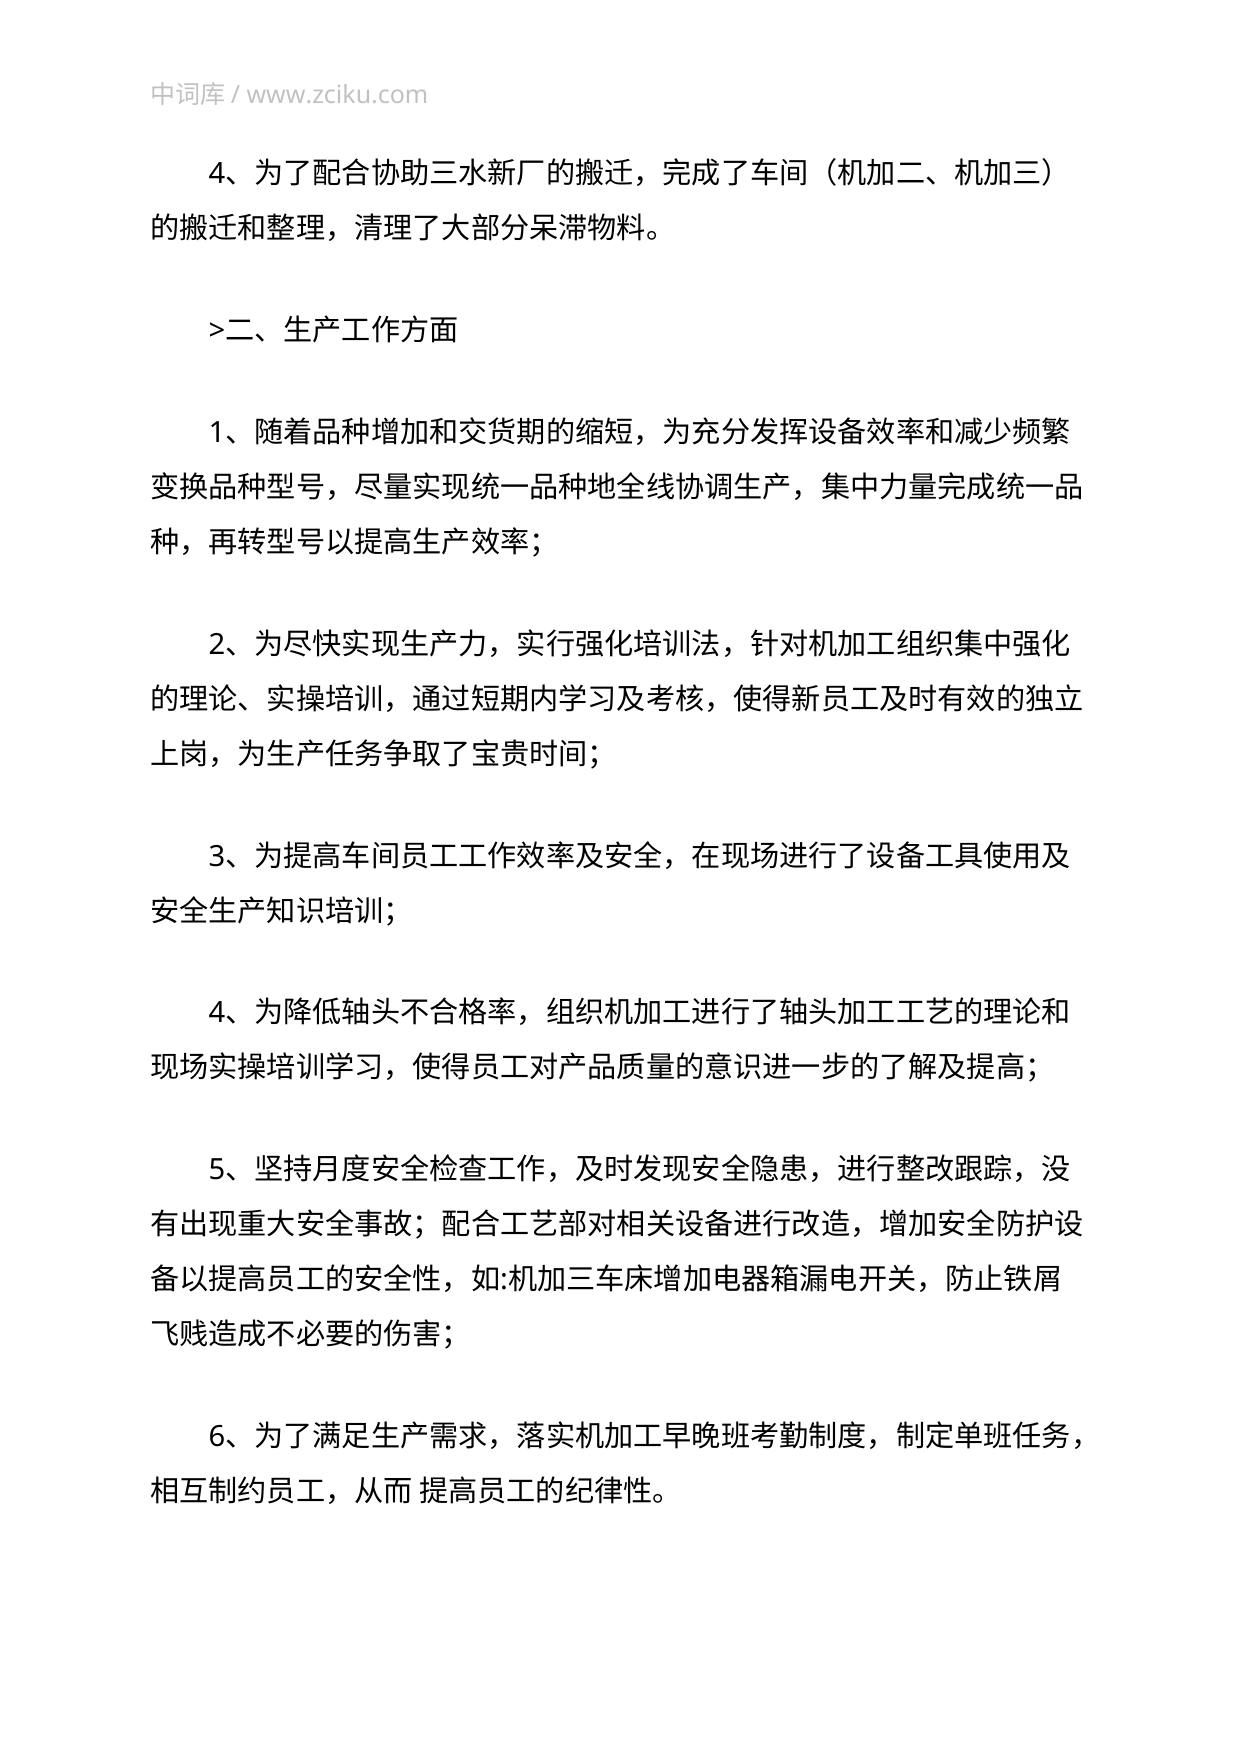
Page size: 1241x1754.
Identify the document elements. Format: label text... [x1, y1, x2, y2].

text 2、为尽快实现生产力，实行强化培训法，针对机加工组织集中强化的理论、实操培训，通过短期内学习及考核，使得新员工及时有效的独立上岗，为生产任务争取了宝贵时间； [150, 620, 1090, 773]
text 4、为降低轴头不合格率，组织机加工进行了轴头加工工艺的理论和现场实操培训学习，使得员工对产品质量的意识进一步的了解及提高； [150, 989, 1090, 1086]
text >二、生产工作方面 [150, 307, 1090, 349]
text 5、坚持月度安全检查工作，及时发现安全隐患，进行整改跟踪，没有出现重大安全事故；配合工艺部对相关设备进行改造，增加安全防护设备以提高员工的安全性，如:机加三车床增加电器箱漏电开关，防止铁屑飞贱造成不必要的伤害； [150, 1146, 1090, 1353]
text 6、为了满足生产需求，落实机加工早晚班考勤制度，制定单班任务，相互制约员工，从而 提高员工的纪律性。 [150, 1412, 1090, 1509]
text 4、为了配合协助三水新厂的搬迁，完成了车间（机加二、机加三）的搬迁和整理，清理了大部分呆滞物料。 [150, 150, 1090, 247]
text 1、随着品种增加和交货期的缩短，为充分发挥设备效率和减少频繁变换品种型号，尽量实现统一品种地全线协调生产，集中力量完成统一品种，再转型号以提高生产效率； [150, 409, 1090, 561]
text 3、为提高车间员工工作效率及安全，在现场进行了设备工具使用及安全生产知识培训； [150, 832, 1090, 929]
